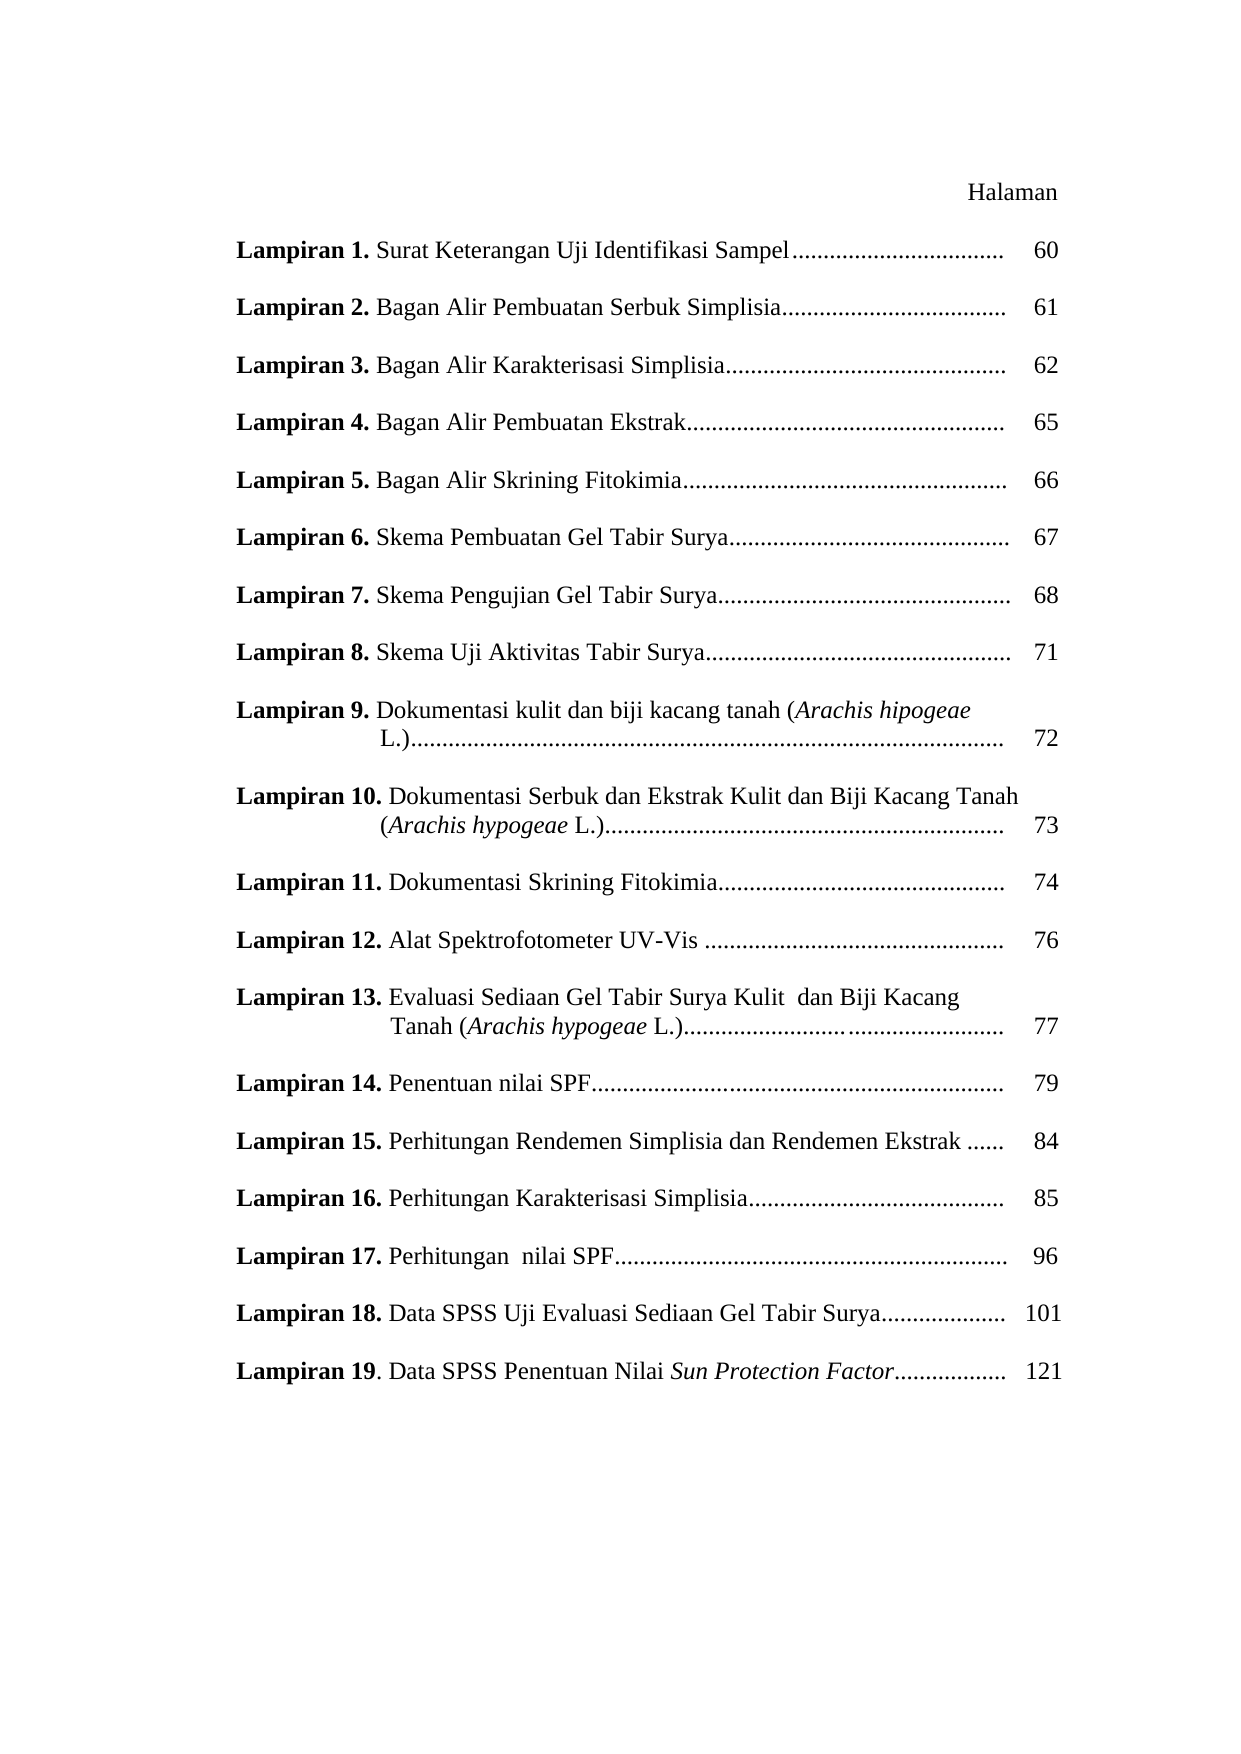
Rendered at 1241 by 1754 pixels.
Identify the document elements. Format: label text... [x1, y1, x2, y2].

text Lampiran 13. Evaluasi Sediaan Gel Tabir Surya Kulit dan Biji Kacang [236, 982, 1063, 1011]
text Lampiran 5. Bagan Alir Skrining Fitokimia .................................................... 66 [236, 465, 1063, 493]
text Lampiran 18. Data SPSS Uji Evaluasi Sediaan Gel Tabir Surya .................... 101 [236, 1298, 1063, 1327]
text Lampiran 9. Dokumentasi kulit dan biji kacang tanah (Arachis hipogeae [236, 695, 1063, 723]
text Tanah (Arachis hypogeae L.).......................... ......................... 77 [384, 1011, 1063, 1040]
text Lampiran 10. Dokumentasi Serbuk dan Ekstrak Kulit dan Biji Kacang Tanah [236, 781, 1063, 810]
text Lampiran 11. Dokumentasi Skrining Fitokimia .............................................. 74 [236, 867, 1063, 896]
text Lampiran 7. Skema Pengujian Gel Tabir Surya ............................................... 68 [236, 580, 1063, 608]
text Lampiran 6. Skema Pembuatan Gel Tabir Surya ............................................. 67 [236, 522, 1063, 551]
text Lampiran 1. Surat Keterangan Uji Identifikasi Sampel .................................. 60 [236, 235, 1063, 263]
text L.) ............................................................................................... 72 [236, 723, 1063, 752]
text Lampiran 8. Skema Uji Aktivitas Tabir Surya ................................................. 71 [236, 637, 1063, 666]
text Lampiran 3. Bagan Alir Karakterisasi Simplisia ............................................. 62 [236, 350, 1063, 378]
text Lampiran 19. Data SPSS Penentuan Nilai Sun Protection Factor.................. 121 [236, 1356, 1063, 1385]
text Lampiran 12. Alat Spektrofotometer UV-Vis ................................................ 76 [236, 925, 1063, 953]
text Lampiran 14. Penentuan nilai SPF...................... ............................................ 79 [236, 1068, 1063, 1097]
text Lampiran 16. Perhitungan Karakterisasi Simplisia ......................................... 85 [236, 1183, 1063, 1212]
text Lampiran 17. Perhitungan nilai SPF ............................................................... 96 [236, 1241, 1063, 1270]
text Halaman [911, 177, 1063, 206]
text Lampiran 15. Perhitungan Rendemen Simplisia dan Rendemen Ekstrak ...... 84 [236, 1126, 1063, 1155]
text (Arachis hypogeae L.) ................................................................ 73 [236, 810, 1063, 838]
text Lampiran 2. Bagan Alir Pembuatan Serbuk Simplisia .................................... 61 [236, 292, 1063, 321]
text Lampiran 4. Bagan Alir Pembuatan Ekstrak ................................................... 65 [236, 407, 1063, 436]
